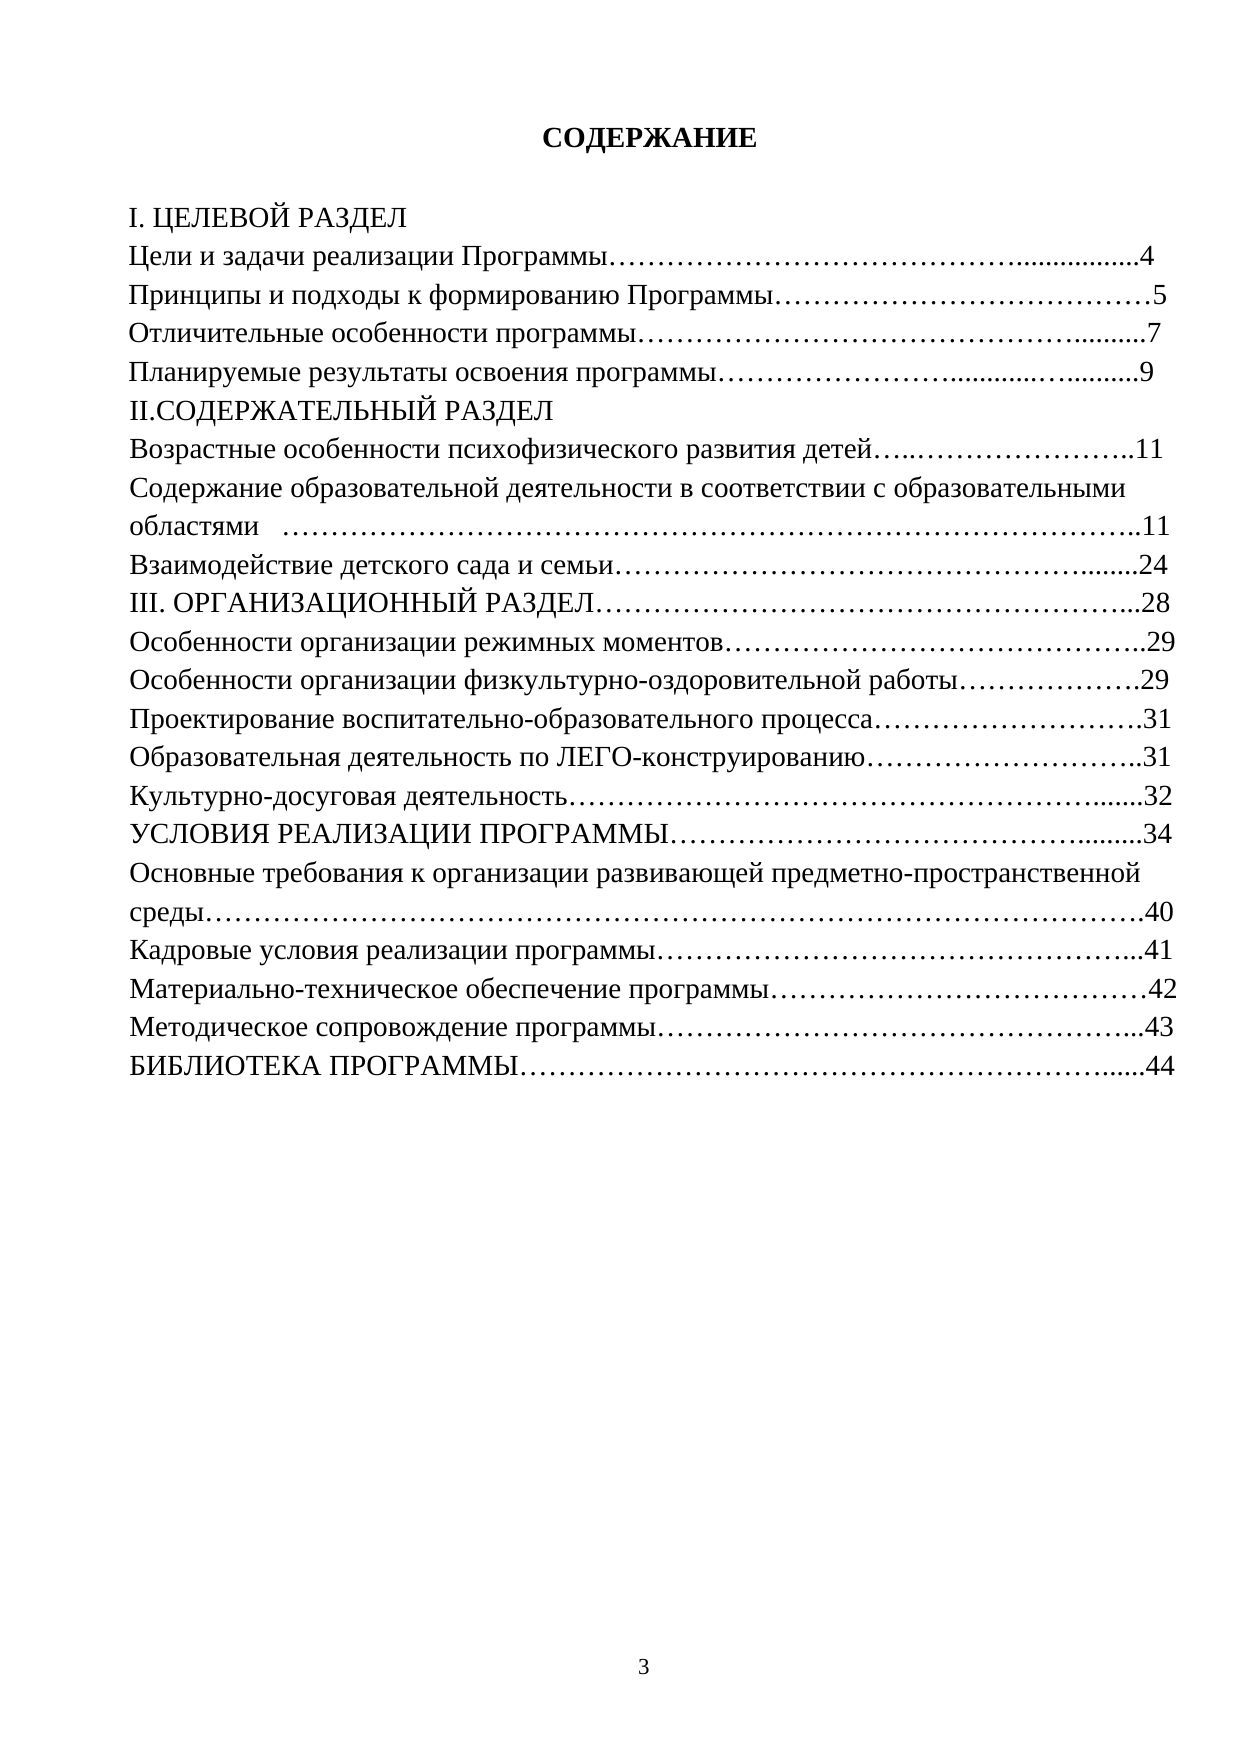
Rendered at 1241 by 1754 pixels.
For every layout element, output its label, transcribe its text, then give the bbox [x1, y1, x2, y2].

text II.СОДЕРЖАТЕЛЬНЫЙ РАЗДЕЛ [129, 393, 1223, 426]
text Кадровые условия реализации программы…………………………………………...41 [129, 932, 1223, 966]
text Цели и задачи реализации Программы…………………………………….................4 [92, 238, 1223, 272]
text Особенности организации режимных моментов……………………………………..29 [129, 624, 1223, 657]
text Основные требования к организации развивающей предметно-пространственной [129, 855, 1223, 889]
text Планируемые результаты освоения программы……………………............…..........9 [92, 354, 1223, 388]
text Принципы и подходы к формированию Программы…………………………………5 [92, 277, 1223, 311]
text среды…………………………………………………………………………………….40 [129, 894, 1223, 927]
text Особенности организации физкультурно-оздоровительной работы……………….29 [129, 662, 1223, 696]
text Отличительные особенности программы………………………………………..........7 [92, 316, 1223, 349]
text Взаимодействие детского сада и семьи…………………………………………........24 [129, 547, 1223, 580]
text Проектирование воспитательно-образовательного процесса……………………….31 [129, 701, 1223, 734]
text Содержание образовательной деятельности в соответствии с образовательными областями ……………………………………………………………………………..11 [129, 470, 1223, 542]
text Образовательная деятельность по ЛЕГО-конструированию………………………..31 [129, 739, 1223, 773]
text III. ОРГАНИЗАЦИОННЫЙ РАЗДЕЛ………………………………………………...28 [129, 585, 1223, 619]
text БИБЛИОТЕКА ПРОГРАММЫ……………………………………………………......44 [129, 1048, 1223, 1081]
text ЦЕЛЕВОЙ РАЗДЕЛ [92, 200, 1223, 233]
subtitle СОДЕРЖАНИЕ [335, 120, 964, 154]
text Методическое сопровождение программы…………………………………………...43 [129, 1009, 1223, 1043]
text Материально-техническое обеспечение программы…………………………………42 [129, 971, 1223, 1004]
text УСЛОВИЯ РЕАЛИЗАЦИИ ПРОГРАММЫ…………………………………….........34 [129, 817, 1223, 850]
text Возрастные особенности психофизического развития детей…..…………………..11 [129, 431, 1223, 465]
text Культурно-досуговая деятельность……………………………………………….......32 [129, 778, 1223, 812]
